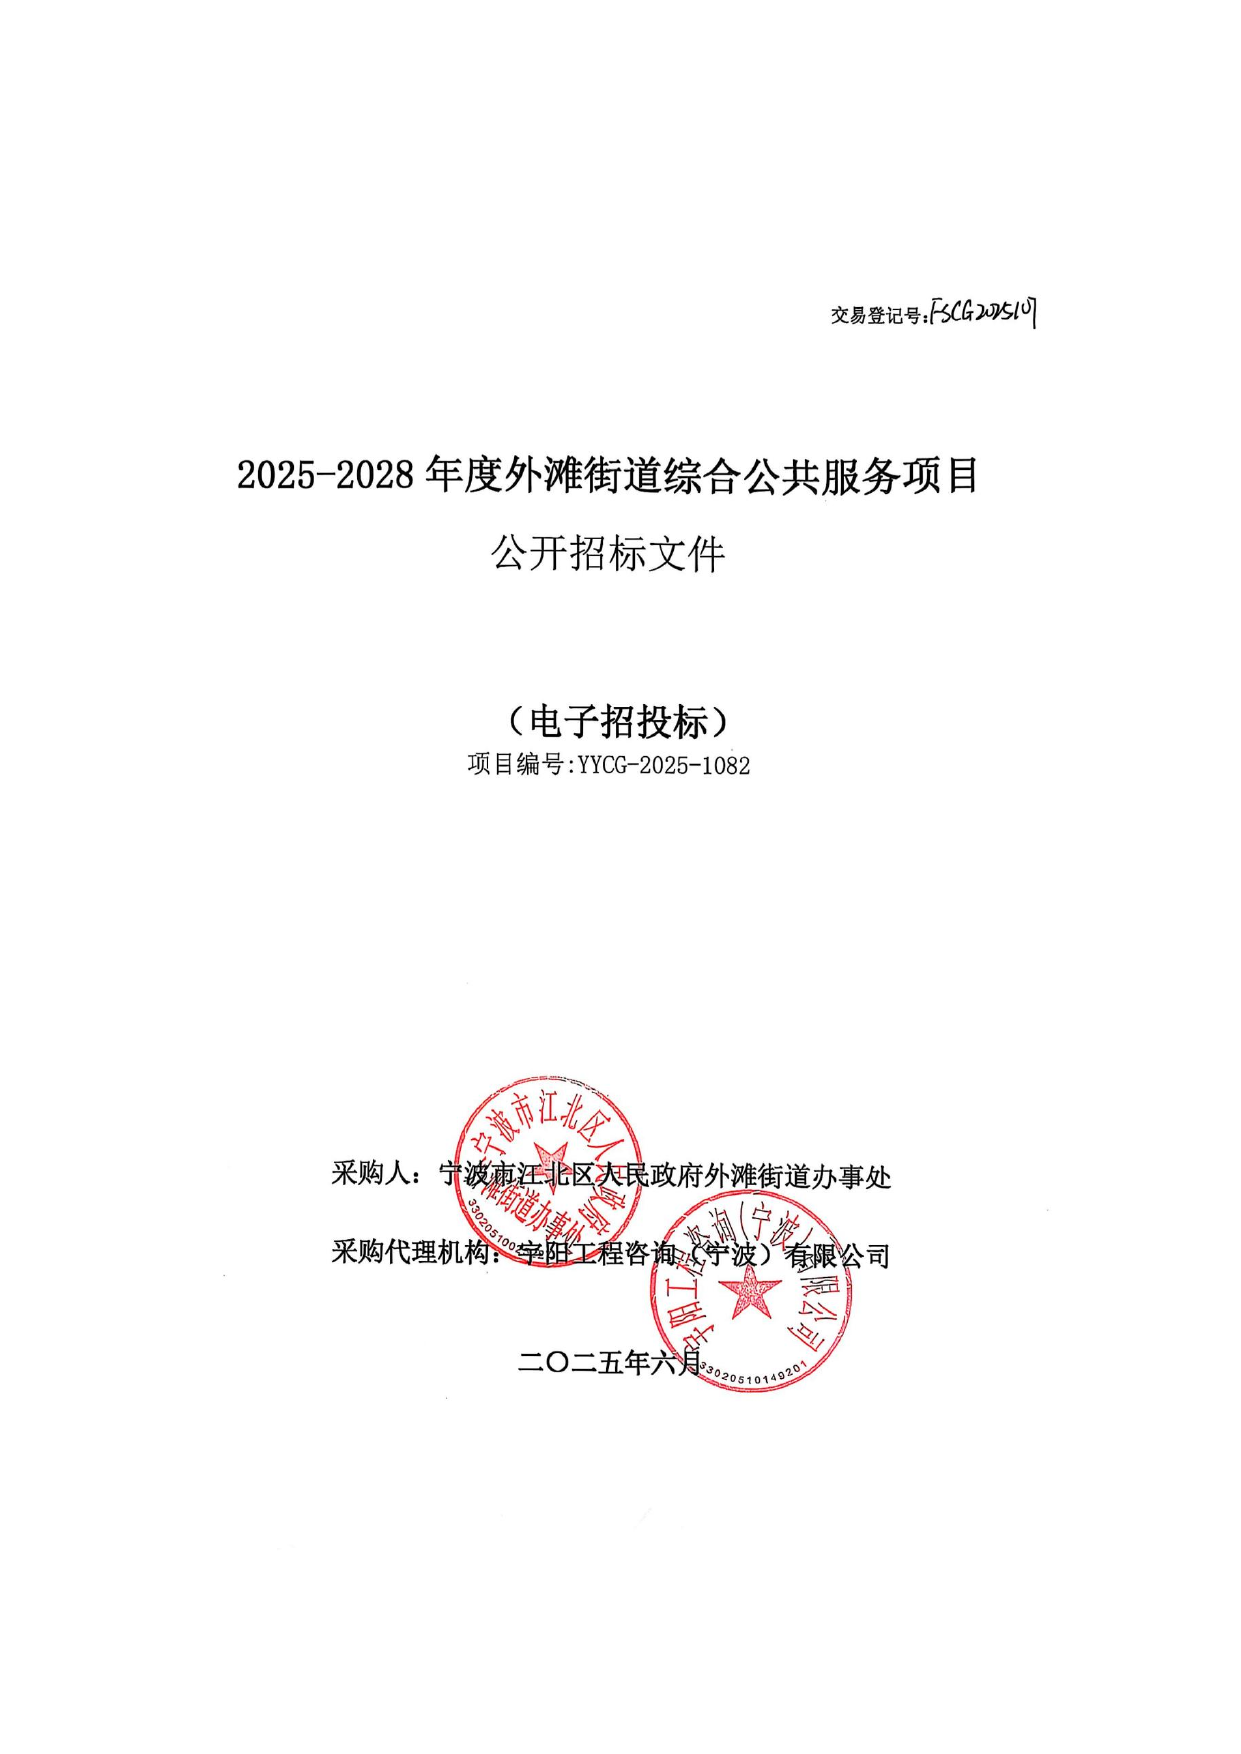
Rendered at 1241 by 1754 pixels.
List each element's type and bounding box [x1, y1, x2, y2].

picture [118, 189, 1098, 1577]
